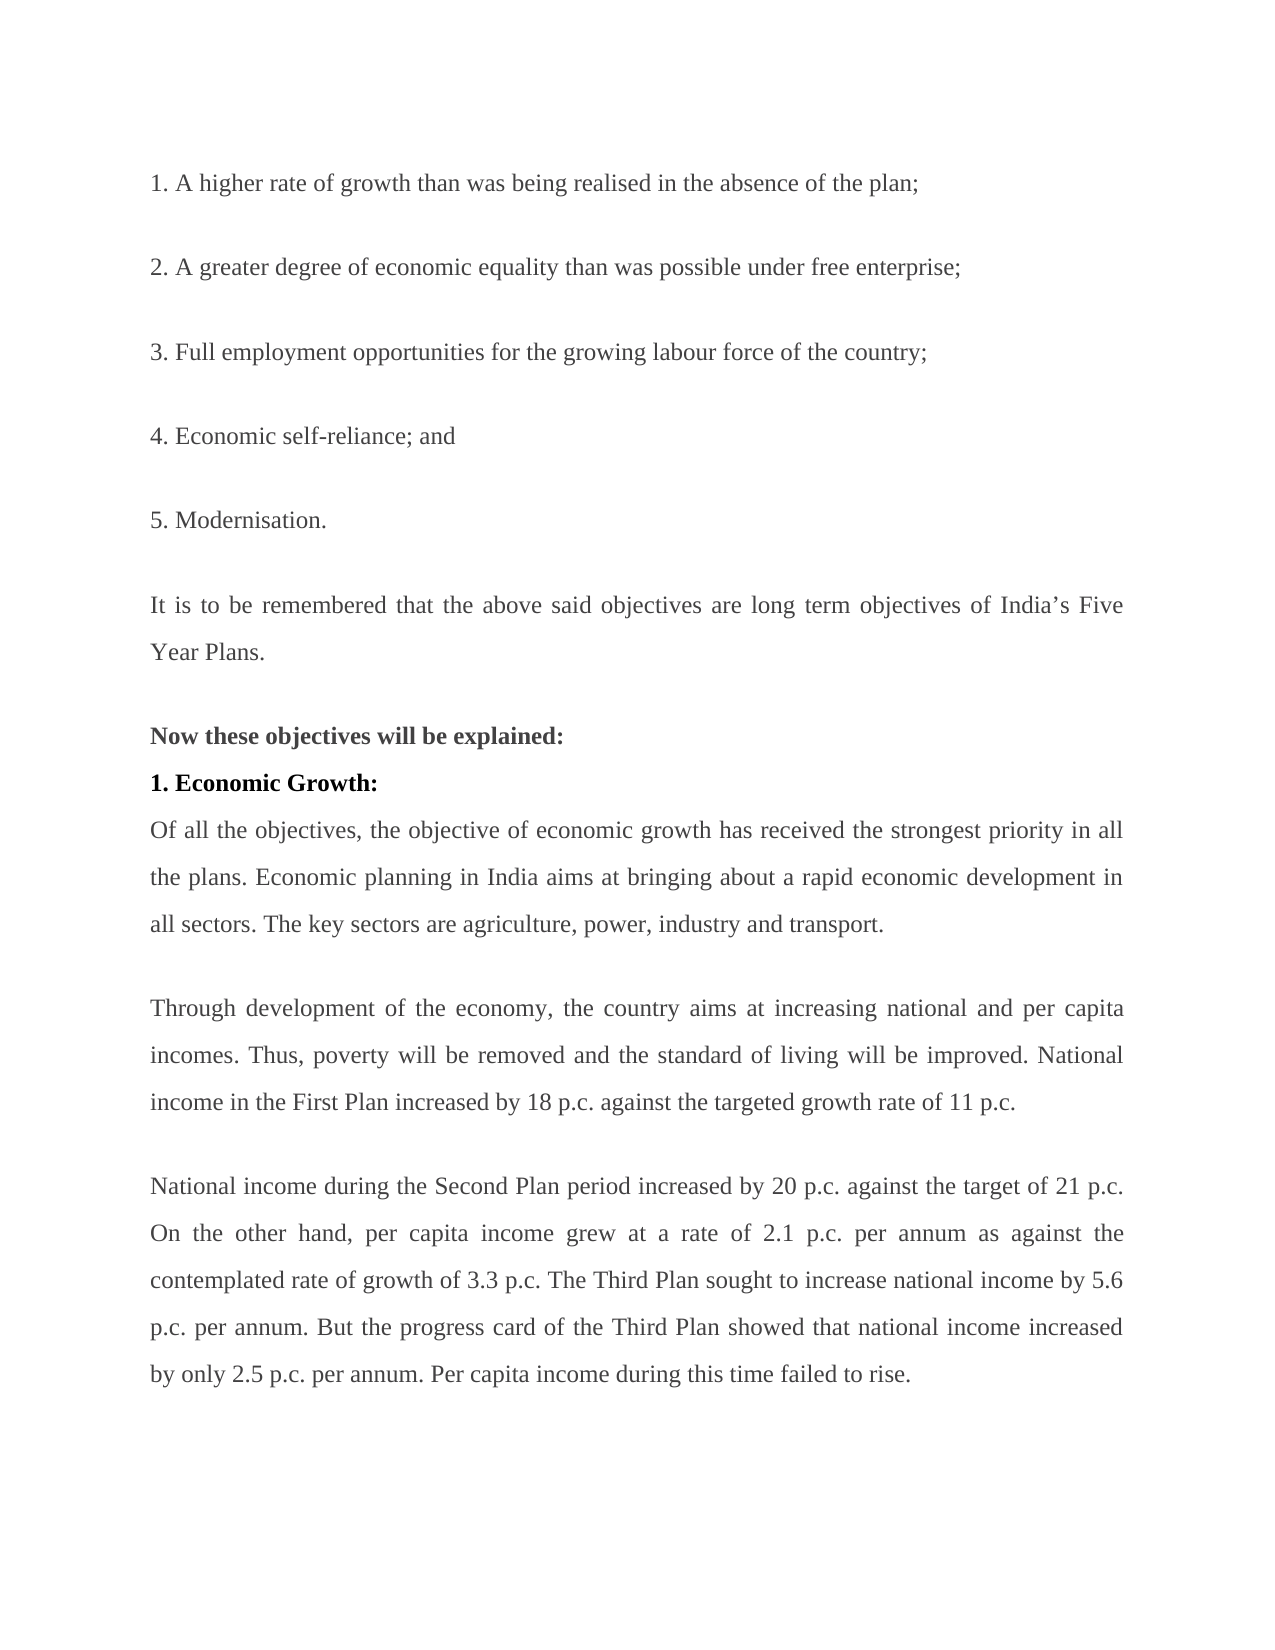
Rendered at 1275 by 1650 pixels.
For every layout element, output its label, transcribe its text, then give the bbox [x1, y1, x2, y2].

text 5. Modernisation. [150, 487, 1125, 534]
text Now these objectives will be explained: [150, 703, 1125, 750]
text It is to be remembered that the above said objectives are long term objectives of India’s Five Year Plans. [150, 572, 1125, 666]
text 3. Full employment opportunities for the growing labour force of the country; [150, 319, 1125, 366]
text 2. A greater degree of economic equality than was possible under free enterprise; [150, 234, 1125, 281]
text National income during the Second Plan period increased by 20 p.c. against the target of 21 p.c. On the other hand, per capita income grew at a rate of 2.1 p.c. per annum as against the contemplated rate of growth of 3.3 p.c. The Third Plan sought to increase national income by 5.6 p.c. per annum. But the progress card of the Third Plan showed that national income increased by only 2.5 p.c. per annum. Per capita income during this time failed to rise. [150, 1153, 1125, 1387]
text Through development of the economy, the country aims at increasing national and per capita incomes. Thus, poverty will be removed and the standard of living will be improved. National income in the First Plan increased by 18 p.c. against the targeted growth rate of 11 p.c. [150, 975, 1125, 1116]
text 1. A higher rate of growth than was being realised in the absence of the plan; [150, 150, 1125, 197]
text 4. Economic self-reliance; and [150, 403, 1125, 450]
subtitle 1. Economic Growth: [150, 750, 1125, 797]
text Of all the objectives, the objective of economic growth has received the strongest priority in all the plans. Economic planning in India aims at bringing about a rapid economic development in all sectors. The key sectors are agriculture, power, industry and transport. [150, 797, 1125, 937]
